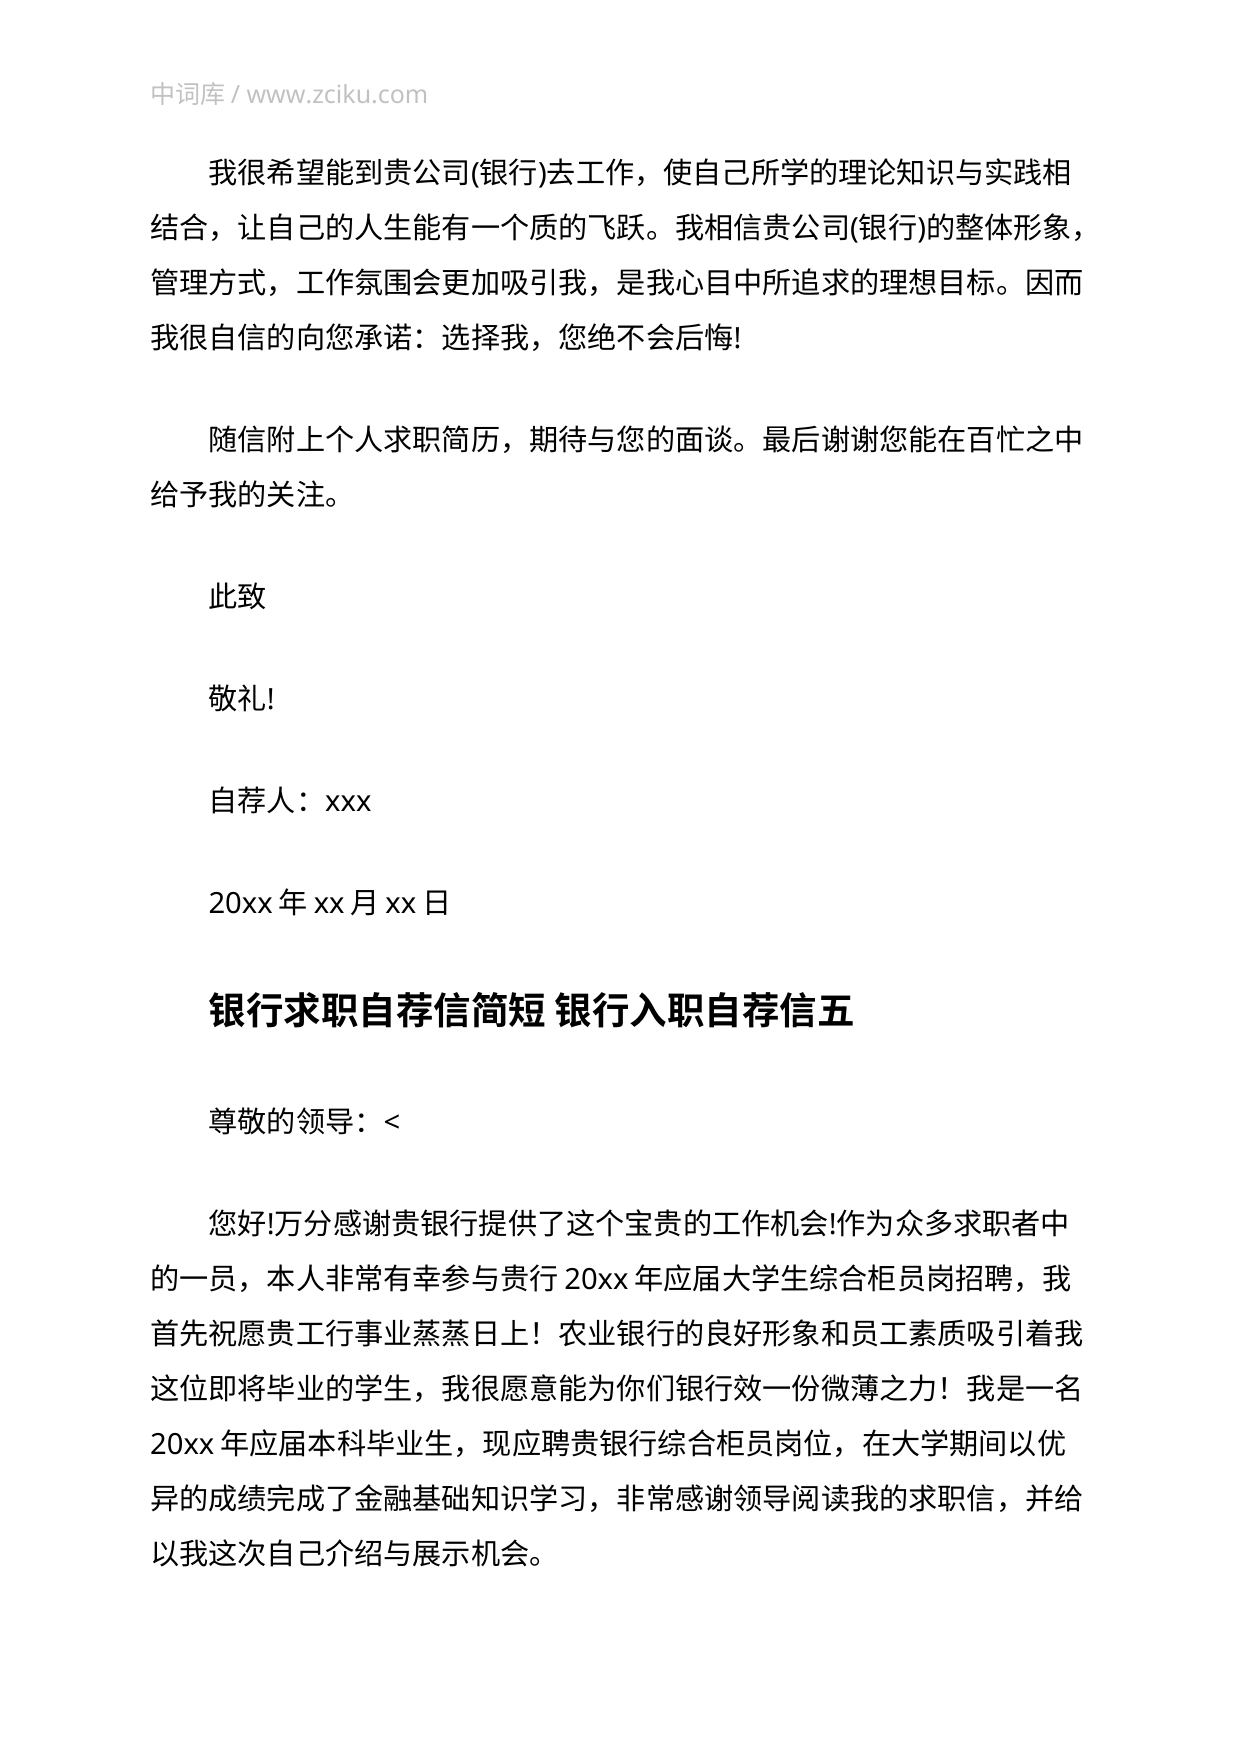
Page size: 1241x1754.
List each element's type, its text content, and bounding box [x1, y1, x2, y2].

text 尊敬的领导：< [150, 1099, 1090, 1141]
text 自荐人：xxx [150, 777, 1090, 820]
text 20xx年xx月xx日 [150, 879, 1090, 922]
text 此致 [150, 573, 1090, 616]
text 敬礼! [150, 675, 1090, 718]
text 您好!万分感谢贵银行提供了这个宝贵的工作机会!作为众多求职者中的一员，本人非常有幸参与贵行20xx年应届大学生综合柜员岗招聘，我首先祝愿贵工行事业蒸蒸日上！农业银行的良好形象和员工素质吸引着我这位即将毕业的学生，我很愿意能为你们银行效一份微薄之力！我是一名20xx年应届本科毕业生，现应聘贵银行综合柜员岗位，在大学期间以优异的成绩完成了金融基础知识学习，非常感谢领导阅读我的求职信，并给以我这次自己介绍与展示机会。 [150, 1201, 1090, 1573]
text 随信附上个人求职简历，期待与您的面谈。最后谢谢您能在百忙之中给予我的关注。 [150, 417, 1090, 514]
text 我很希望能到贵公司(银行)去工作，使自己所学的理论知识与实践相结合，让自己的人生能有一个质的飞跃。我相信贵公司(银行)的整体形象，管理方式，工作氛围会更加吸引我，是我心目中所追求的理想目标。因而我很自信的向您承诺：选择我，您绝不会后悔! [150, 150, 1090, 357]
text 银行求职自荐信简短 银行入职自荐信五 [150, 981, 1090, 1036]
